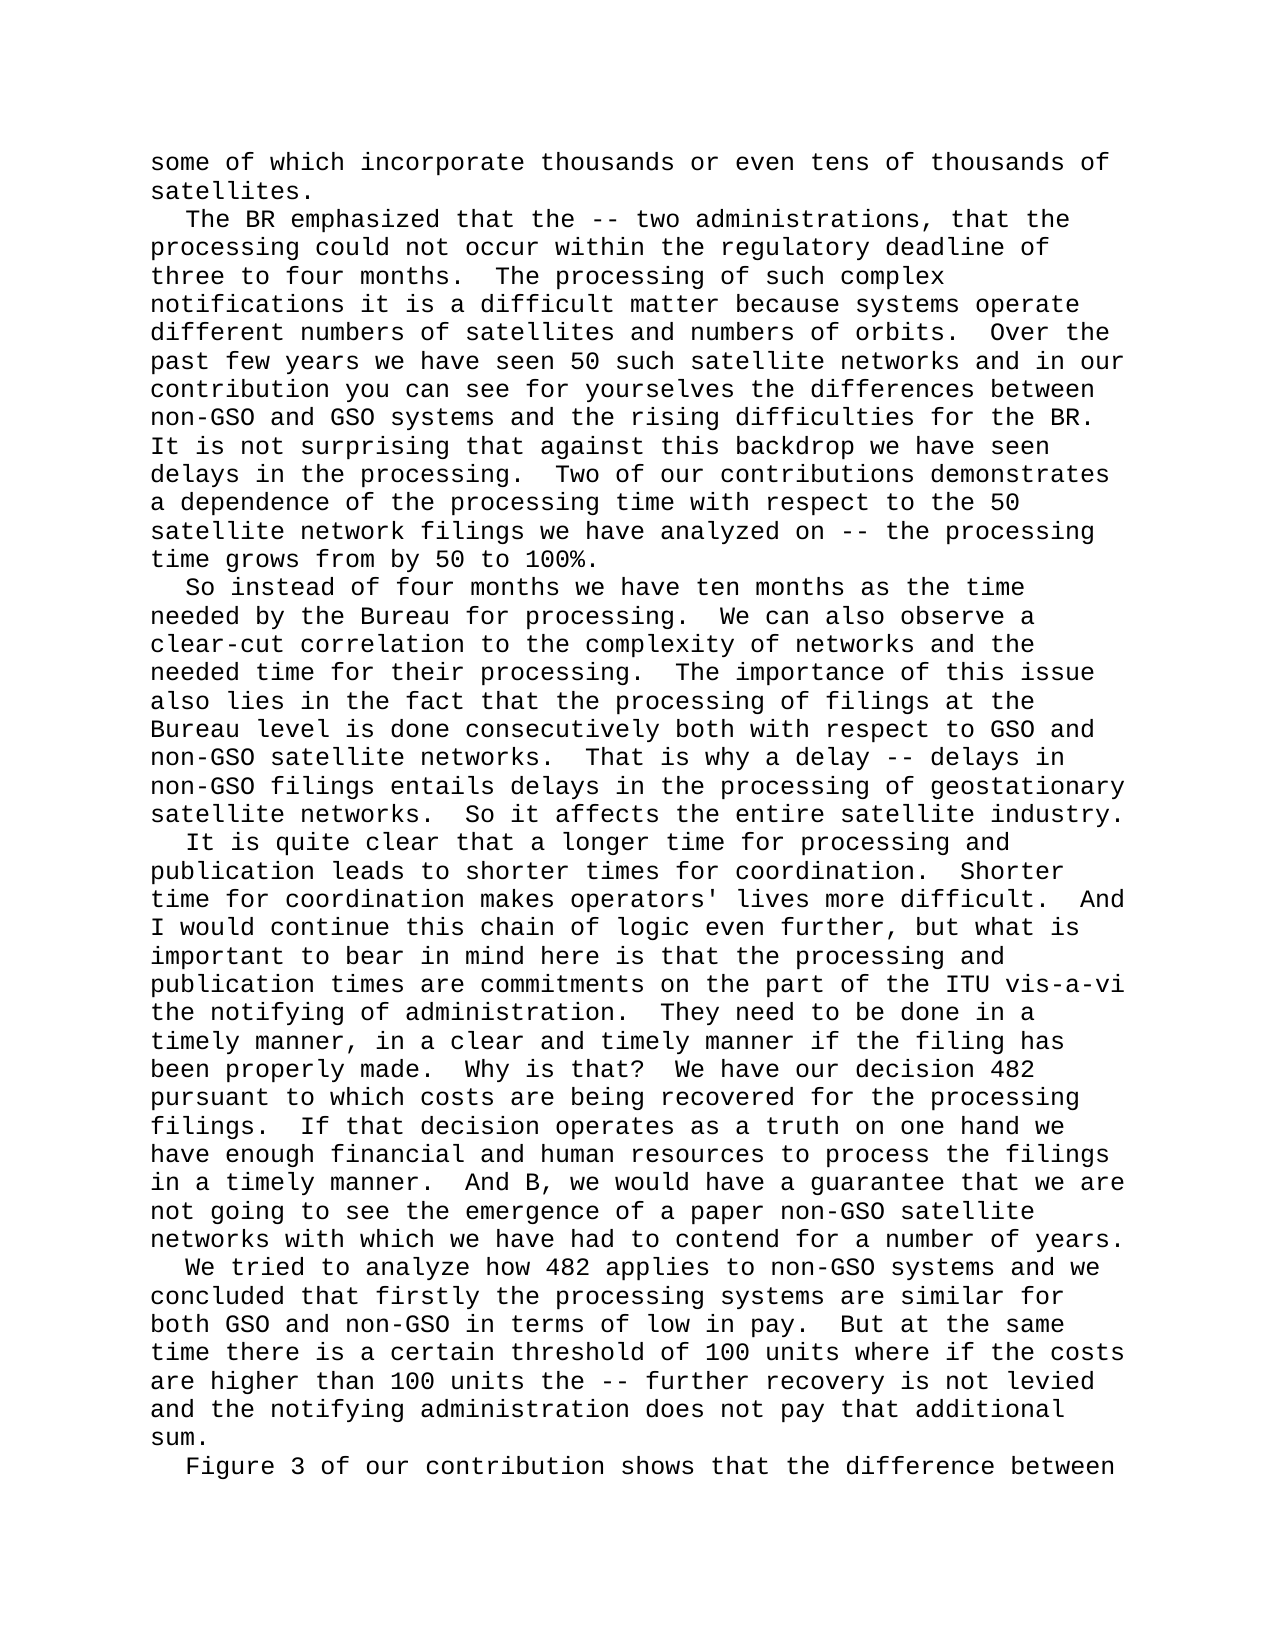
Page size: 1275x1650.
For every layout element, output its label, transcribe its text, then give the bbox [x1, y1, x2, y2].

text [150, 150, 1125, 207]
text We tried to analyze how 482 applies to non-GSO systems and we concluded that firstly the processing systems are similar for both GSO and non-GSO in terms of low in pay. But at the same time there is a certain threshold of 100 units where if the costs are higher than 100 units the -- further recovery is not levied and the notifying administration does not pay that additional sum. [150, 1255, 1125, 1453]
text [150, 1453, 1125, 1482]
text It is quite clear that a longer time for processing and publication leads to shorter times for coordination. Shorter time for coordination makes operators' lives more difficult. And I would continue this chain of logic even further, but what is important to bear in mind here is that the processing and publication times are commitments on the part of the ITU vis-a-vi the notifying of administration. They need to be done in a timely manner, in a clear and timely manner if the filing has been properly made. Why is that? We have our decision 482 pursuant to which costs are being recovered for the processing filings. If that decision operates as a truth on one hand we have enough financial and human resources to process the filings in a timely manner. And B, we would have a guarantee that we are not going to see the emergence of a paper non-GSO satellite networks with which we have had to contend for a number of years. [150, 830, 1125, 1255]
text So instead of four months we have ten months as the time needed by the Bureau for processing. We can also observe a clear-cut correlation to the complexity of networks and the needed time for their processing. The importance of this issue also lies in the fact that the processing of filings at the Bureau level is done consecutively both with respect to GSO and non-GSO satellite networks. That is why a delay -- delays in non-GSO filings entails delays in the processing of geostationary satellite networks. So it affects the entire satellite industry. [150, 575, 1125, 830]
text The BR emphasized that the -- two administrations, that the processing could not occur within the regulatory deadline of three to four months. The processing of such complex notifications it is a difficult matter because systems operate different numbers of satellites and numbers of orbits. Over the past few years we have seen 50 such satellite networks and in our contribution you can see for yourselves the differences between non-GSO and GSO systems and the rising difficulties for the BR. It is not surprising that against this backdrop we have seen delays in the processing. Two of our contributions demonstrates a dependence of the processing time with respect to the 50 satellite network filings we have analyzed on -- the processing time grows from by 50 to 100%. [150, 207, 1125, 575]
